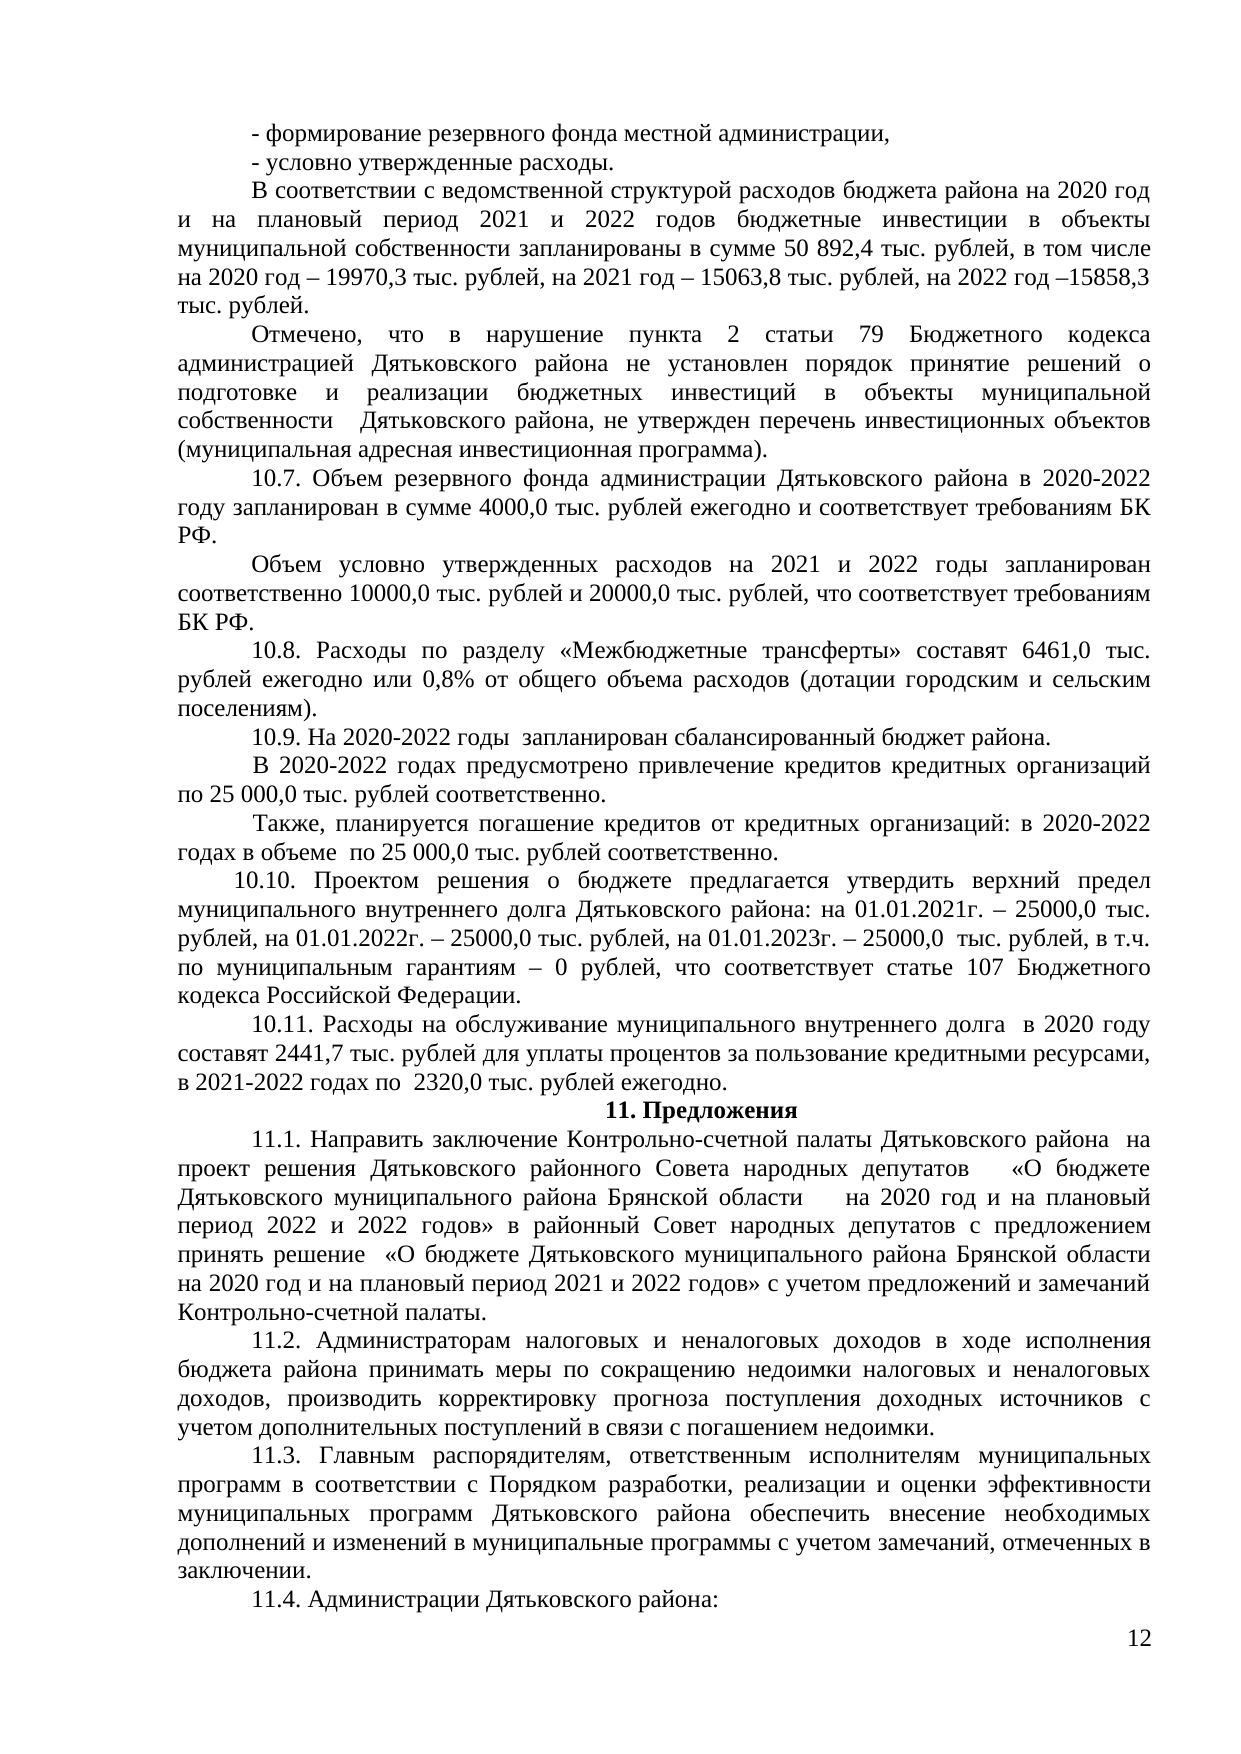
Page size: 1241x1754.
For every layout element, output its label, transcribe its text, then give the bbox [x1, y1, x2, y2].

text Объем условно утвержденных расходов на 2021 и 2022 годы запланирован соответственно 10000,0 тыс. рублей и 20000,0 тыс. рублей, что соответствует требованиям БК РФ. [177, 549, 1152, 636]
text 11.4. Администрации Дятьковского района: [177, 1584, 1152, 1613]
text - условно утвержденные расходы. [177, 147, 1152, 176]
text 10.10. Проектом решения о бюджете предлагается утвердить верхний предел муниципального внутреннего долга Дятьковского района: на 01.01.2021г. – 25000,0 тыс. рублей, на 01.01.2022г. – 25000,0 тыс. рублей, на 01.01.2023г. – 25000,0 тыс. рублей, в т.ч. по муниципальным гарантиям – 0 рублей, что соответствует статье 107 Бюджетного кодекса Российской Федерации. [177, 866, 1152, 1009]
text В 2020-2022 годах предусмотрено привлечение кредитов кредитных организаций по 25 000,0 тыс. рублей соответственно. [177, 751, 1152, 808]
text В соответствии с ведомственной структурой расходов бюджета района на 2020 год и на плановый период 2021 и 2022 годов бюджетные инвестиции в объекты муниципальной собственности запланированы в сумме 50 892,4 тыс. рублей, в том числе на 2020 год – 19970,3 тыс. рублей, на 2021 год – 15063,8 тыс. рублей, на 2022 год –15858,3 тыс. рублей. [177, 176, 1152, 319]
text 10.9. На 2020-2022 годы запланирован сбалансированный бюджет района. [177, 722, 1152, 751]
text 10.7. Объем резервного фонда администрации Дятьковского района в 2020-2022 году запланирован в сумме 4000,0 тыс. рублей ежегодно и соответствует требованиям БК РФ. [177, 463, 1152, 549]
text 11. Предложения [177, 1096, 1152, 1124]
text 11.1. Направить заключение Контрольно-счетной палаты Дятьковского района на проект решения Дятьковского районного Совета народных депутатов «О бюджете Дятьковского муниципального района Брянской области на 2020 год и на плановый период 2022 и 2022 годов» в районный Совет народных депутатов с предложением принять решение «О бюджете Дятьковского муниципального района Брянской области на 2020 год и на плановый период 2021 и 2022 годов» с учетом предложений и замечаний Контрольно-счетной палаты. [177, 1124, 1152, 1326]
text 11.2. Администраторам налоговых и неналоговых доходов в ходе исполнения бюджета района принимать меры по сокращению недоимки налоговых и неналоговых доходов, производить корректировку прогноза поступления доходных источников с учетом дополнительных поступлений в связи с погашением недоимки. [177, 1326, 1152, 1441]
text 11.3. Главным распорядителям, ответственным исполнителям муниципальных программ в соответствии с Порядком разработки, реализации и оценки эффективности муниципальных программ Дятьковского района обеспечить внесение необходимых дополнений и изменений в муниципальные программы с учетом замечаний, отмеченных в заключении. [177, 1441, 1152, 1584]
text - формирование резервного фонда местной администрации, [177, 118, 1152, 147]
text 10.8. Расходы по разделу «Межбюджетные трансферты» составят 6461,0 тыс. рублей ежегодно или 0,8% от общего объема расходов (дотации городским и сельским поселениям). [177, 636, 1152, 722]
text Также, планируется погашение кредитов от кредитных организаций: в 2020-2022 годах в объеме по 25 000,0 тыс. рублей соответственно. [177, 808, 1152, 866]
text 10.11. Расходы на обслуживание муниципального внутреннего долга в 2020 году составят 2441,7 тыс. рублей для уплаты процентов за пользование кредитными ресурсами, в 2021-2022 годах по 2320,0 тыс. рублей ежегодно. [177, 1009, 1152, 1096]
text Отмечено, что в нарушение пункта 2 статьи 79 Бюджетного кодекса администрацией Дятьковского района не установлен порядок принятие решений о подготовке и реализации бюджетных инвестиций в объекты муниципальной собственности Дятьковского района, не утвержден перечень инвестиционных объектов (муниципальная адресная инвестиционная программа). [177, 319, 1152, 463]
